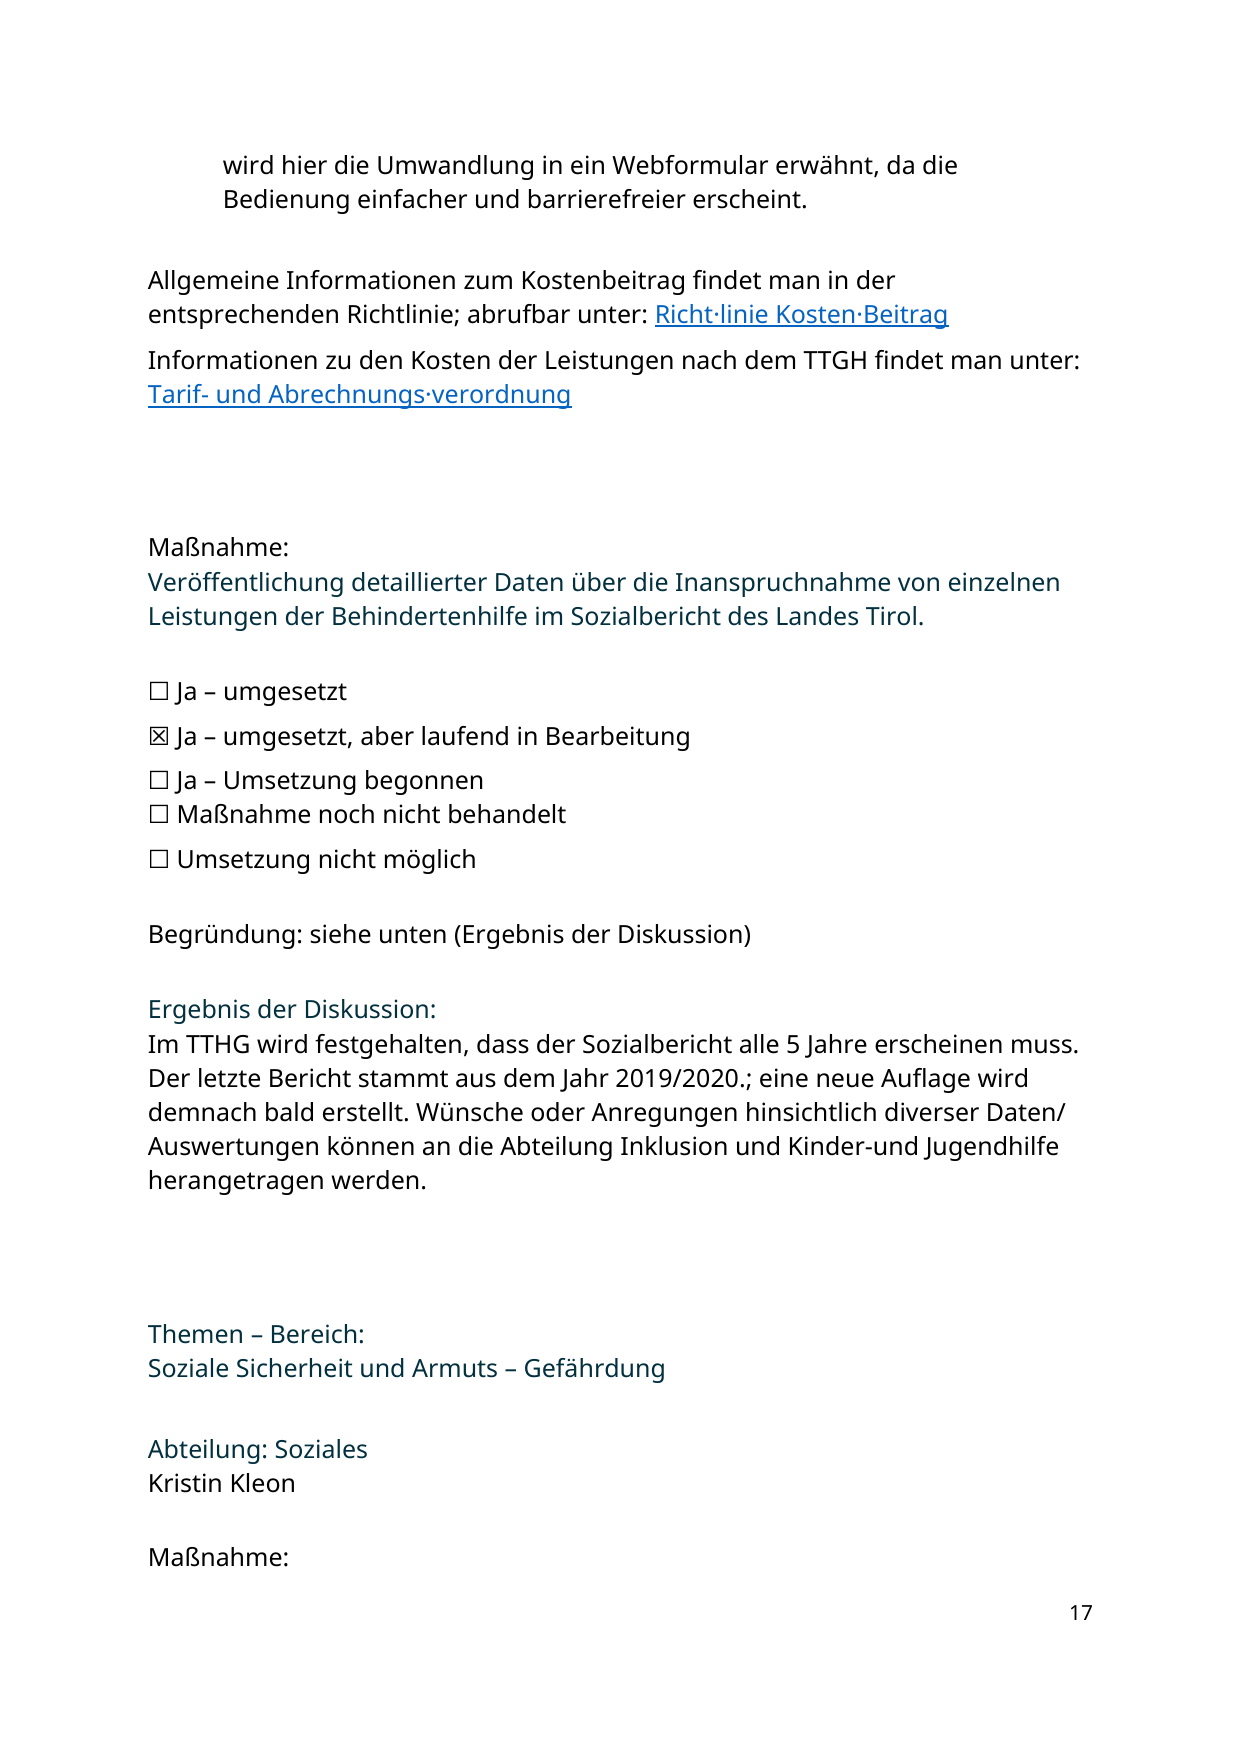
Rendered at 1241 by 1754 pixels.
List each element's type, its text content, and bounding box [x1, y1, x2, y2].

text Begründung: siehe unten (Ergebnis der Diskussion) [148, 917, 1093, 980]
text Allgemeine Informationen zum Kostenbeitrag findet man in der entsprechenden Richtlinie; abrufbar unter: Richt·linie Kosten·Beitrag [148, 262, 1093, 330]
text Umsetzung nicht möglich [148, 841, 1093, 907]
text Informationen zu den Kosten der Leistungen nach dem TTGH findet man unter: Tarif- und Abrechnungs·verordnung Maßnahme: Veröffentlichung detaillierter Daten über die Inanspruchnahme von einzelnen Leistungen der Behindertenhilfe im Sozialbericht des Landes Tirol. [148, 343, 1093, 663]
text Ja – umgesetzt, aber laufend in Bearbeitung [148, 718, 1093, 752]
text Ja – Umsetzung begonnen Maßnahme noch nicht behandelt [148, 763, 1093, 831]
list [185, 148, 1093, 216]
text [148, 1397, 1093, 1573]
text Ergebnis der Diskussion: Im TTHG wird festgehalten, dass der Sozialbericht alle 5 Jahre erscheinen muss. Der letzte Bericht stammt aus dem Jahr 2019/2020.; eine neue Auflage wird demnach bald erstellt. Wünsche oder Anregungen hinsichtlich diverser Daten/ Auswertungen können an die Abteilung Inklusion und Kinder-und Jugendhilfe herangetragen werden. [148, 992, 1093, 1304]
text Ja – umgesetzt [148, 674, 1093, 708]
text Themen – Bereich: Soziale Sicherheit und Armuts – Gefährdung [148, 1317, 1093, 1385]
